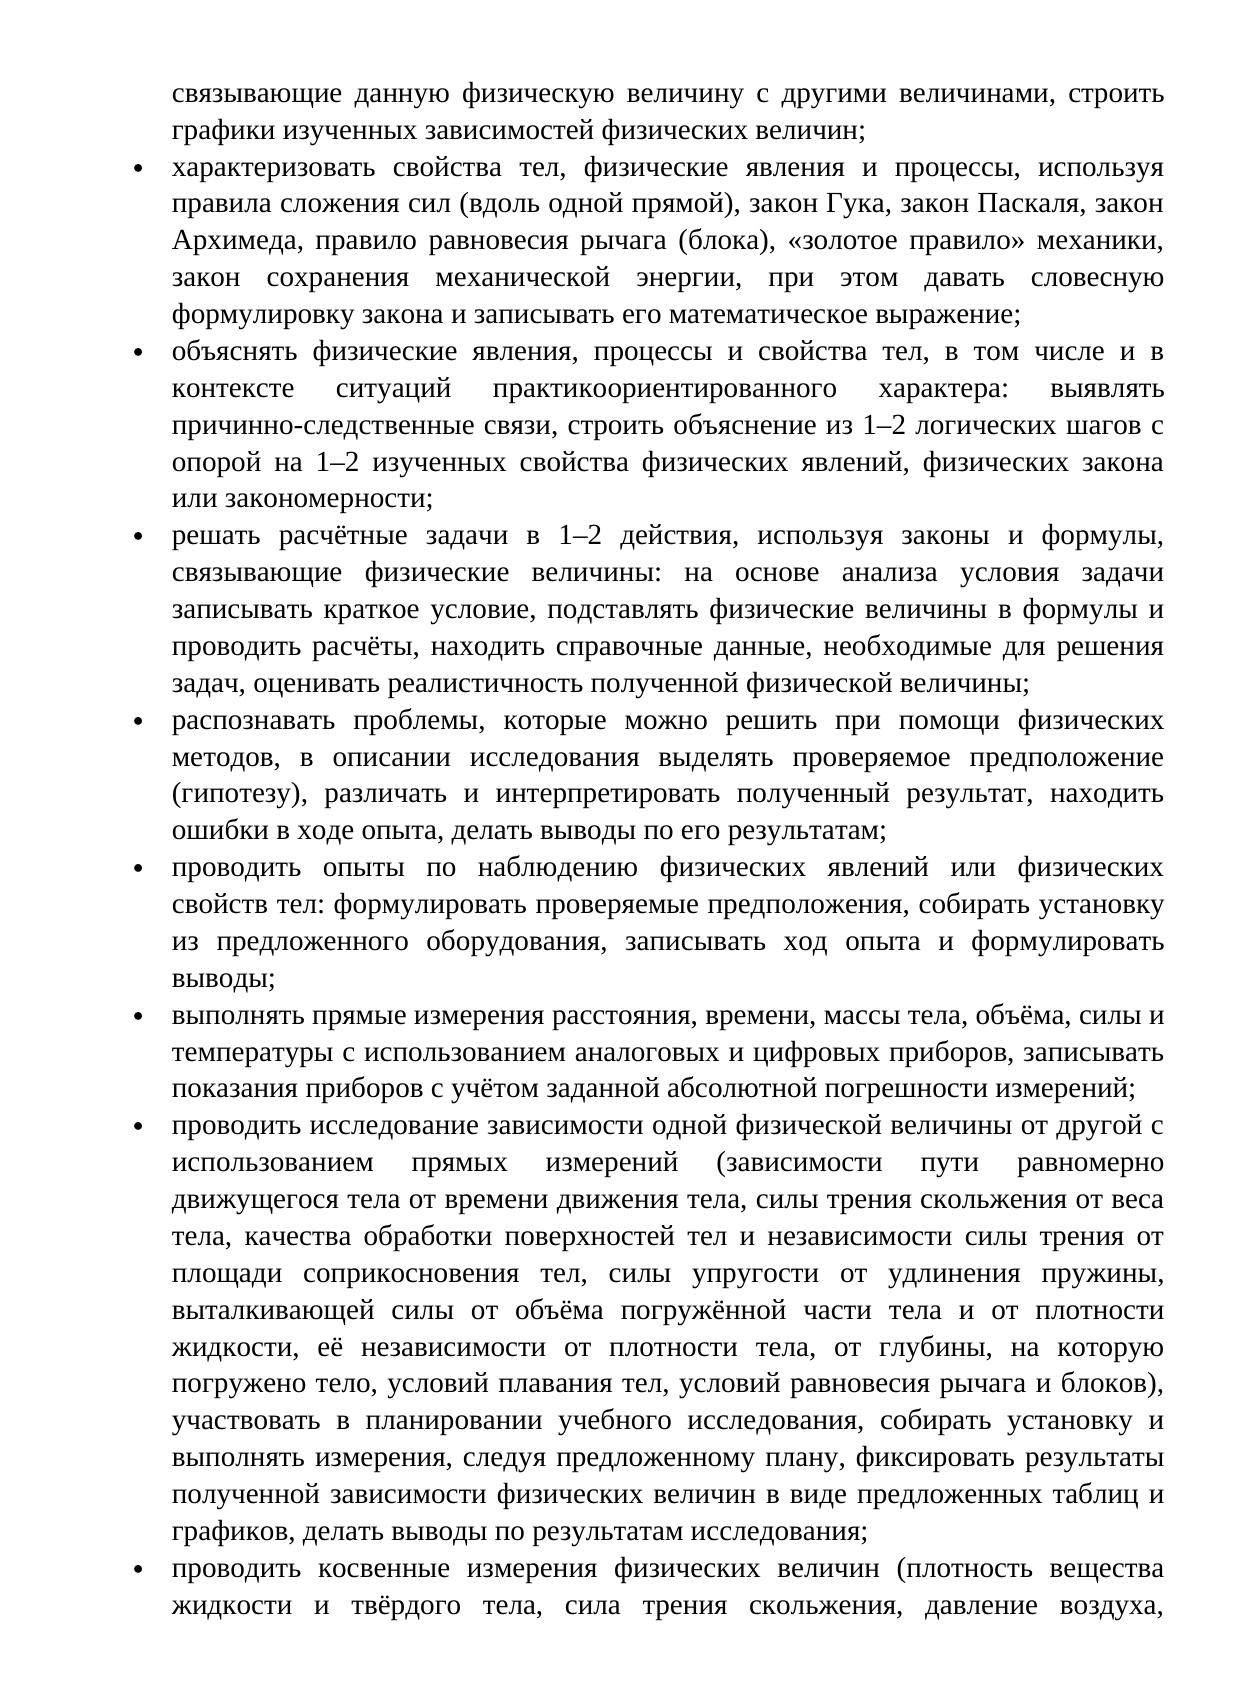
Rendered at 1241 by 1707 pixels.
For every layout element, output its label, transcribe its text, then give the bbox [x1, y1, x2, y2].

list характеризовать свойства тел, физические явления и процессы, используя правила сложения сил (вдоль одной прямой), закон Гука, закон Паскаля, закон Архимеда, правило равновесия рычага (блока), «золотое правило» механики, закон сохранения механической энергии, при этом давать словесную формулировку закона и записывать его математическое выражение; [134, 149, 1165, 330]
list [134, 75, 1165, 145]
list выполнять прямые измерения расстояния, времени, массы тела, объёма, силы и температуры с использованием аналоговых и цифровых приборов, записывать показания приборов с учётом заданной абсолютной погрешности измерений; [134, 997, 1165, 1104]
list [134, 1550, 1165, 1620]
list проводить исследование зависимости одной физической величины от другой с использованием прямых измерений (зависимости пути равномерно движущегося тела от времени движения тела, силы трения скольжения от веса тела, качества обработки поверхностей тел и независимости силы трения от площади соприкосновения тел, силы упругости от удлинения пружины, выталкивающей силы от объёма погружённой части тела и от плотности жидкости, её независимости от плотности тела, от глубины, на которую погружено тело, условий плавания тел, условий равновесия рычага и блоков), участвовать в планировании учебного исследования, собирать установку и выполнять измерения, следуя предложенному плану, фиксировать результаты полученной зависимости физических величин в виде предложенных таблиц и графиков, делать выводы по результатам исследования; [134, 1107, 1165, 1547]
list распознавать проблемы, которые можно решить при помощи физических методов, в описании исследования выделять проверяемое предположение (гипотезу), различать и интерпретировать полученный результат, находить ошибки в ходе опыта, делать выводы по его результатам; [134, 702, 1165, 846]
list решать расчётные задачи в 1–2 действия, используя законы и формулы, связывающие физические величины: на основе анализа условия задачи записывать краткое условие, подставлять физические величины в формулы и проводить расчёты, находить справочные данные, необходимые для решения задач, оценивать реалистичность полученной физической величины; [134, 517, 1165, 698]
list проводить опыты по наблюдению физических явлений или физических свойств тел: формулировать проверяемые предположения, собирать установку из предложенного оборудования, записывать ход опыта и формулировать выводы; [134, 849, 1165, 993]
list объяснять физические явления, процессы и свойства тел, в том числе и в контексте ситуаций практико­ориентированного характера: выявлять причинно-­следственные связи, строить объяснение из 1–2 логических шагов с опорой на 1–2 изученных свойства физических явлений, физических закона или закономерности; [134, 333, 1165, 514]
